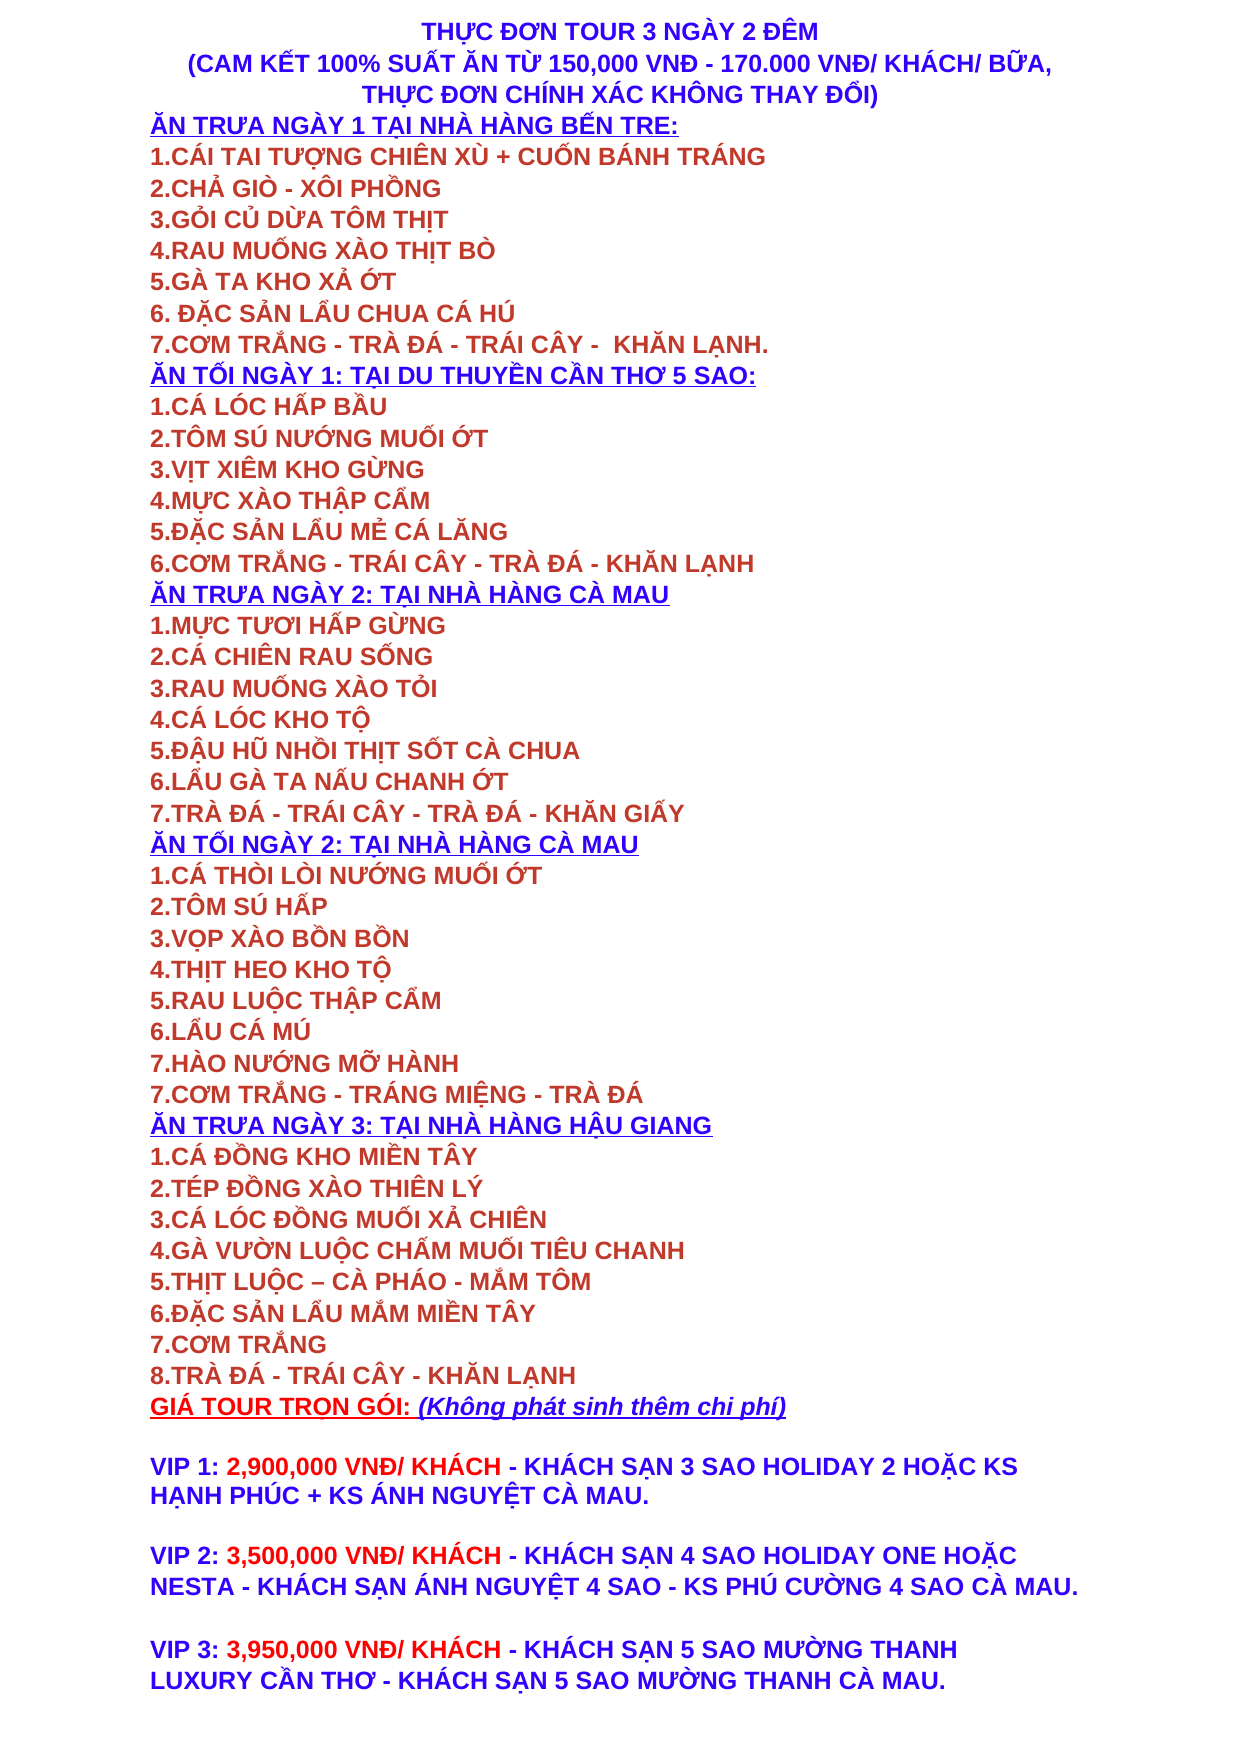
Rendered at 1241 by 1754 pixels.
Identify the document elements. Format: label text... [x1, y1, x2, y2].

text 1.CÁI TAI TƯỢNG CHIÊN XÙ + CUỐN BÁNH TRÁNG [150, 140, 1090, 171]
text VIP 3: 3,950,000 VNĐ/ KHÁCH - KHÁCH SẠN 5 SAO MƯỜNG THANH LUXURY CẦN THƠ - KHÁCH SẠN 5 SAO MƯỜNG THANH CÀ MAU. [150, 1632, 1090, 1695]
text 3.CÁ LÓC ĐỒNG MUỐI XẢ CHIÊN [150, 1202, 1090, 1233]
text 6.CƠM TRẮNG - TRÁI CÂY - TRÀ ĐÁ - KHĂN LẠNH [150, 546, 1090, 577]
text 2.TÔM SÚ NƯỚNG MUỐI ỚT [150, 421, 1090, 452]
text 1.CÁ LÓC HẤP BẦU [150, 390, 1090, 421]
text 7.CƠM TRẮNG [150, 1327, 1090, 1358]
text ĂN TRƯA NGÀY 1 TẠI NHÀ HÀNG BẾN TRE: [150, 108, 1090, 140]
text 3.GỎI CỦ DỪA TÔM THỊT [150, 202, 1090, 233]
text ĂN TỐI NGÀY 1: TẠI DU THUYỀN CẦN THƠ 5 SAO: [150, 358, 1090, 390]
text 1.MỰC TƯƠI HẤP GỪNG [150, 608, 1090, 640]
text 5.ĐẬU HŨ NHỒI THỊT SỐT CÀ CHUA [150, 733, 1090, 765]
text ĂN TỐI NGÀY 2: TẠI NHÀ HÀNG CÀ MAU [150, 827, 1090, 858]
text 5.THỊT LUỘC – CÀ PHÁO - MẮM TÔM [150, 1265, 1090, 1296]
text 2.CHẢ GIÒ - XÔI PHỒNG [150, 171, 1090, 202]
text THỰC ĐƠN TOUR 3 NGÀY 2 ĐÊM [150, 15, 1090, 46]
text 7.TRÀ ĐÁ - TRÁI CÂY - TRÀ ĐÁ - KHĂN GIẤY [150, 796, 1090, 827]
text 6.LẨU CÁ MÚ [150, 1015, 1090, 1046]
text 7.CƠM TRẮNG - TRÀ ĐÁ - TRÁI CÂY - KHĂN LẠNH. [150, 327, 1090, 358]
text 6.ĐẶC SẢN LẨU MẮM MIỀN TÂY [150, 1296, 1090, 1327]
text 7.CƠM TRẮNG - TRÁNG MIỆNG - TRÀ ĐÁ [150, 1077, 1090, 1108]
text (CAM KẾT 100% SUẤT ĂN TỪ 150,000 VNĐ - 170.000 VNĐ/ KHÁCH/ BỮA, THỰC ĐƠN CHÍNH XÁC KHÔNG THAY ĐỔI) [150, 46, 1090, 108]
text 7.HÀO NƯỚNG MỠ HÀNH [150, 1046, 1090, 1077]
text 3.VỊT XIÊM KHO GỪNG [150, 452, 1090, 483]
text 5.ĐẶC SẢN LẨU MẺ CÁ LĂNG [150, 515, 1090, 546]
text 2.TÉP ĐỒNG XÀO THIÊN LÝ [150, 1171, 1090, 1202]
text ĂN TRƯA NGÀY 2: TẠI NHÀ HÀNG CÀ MAU [150, 577, 1090, 608]
text 5.GÀ TA KHO XẢ ỚT [150, 265, 1090, 296]
text 4.MỰC XÀO THẬP CẨM [150, 483, 1090, 515]
text 4.RAU MUỐNG XÀO THỊT BÒ [150, 233, 1090, 265]
text 2.CÁ CHIÊN RAU SỐNG [150, 640, 1090, 671]
text 4.THỊT HEO KHO TỘ [150, 952, 1090, 983]
text 3.VỌP XÀO BỒN BỒN [150, 921, 1090, 952]
text 5.RAU LUỘC THẬP CẨM [150, 983, 1090, 1015]
text 1.CÁ ĐỒNG KHO MIỀN TÂY [150, 1140, 1090, 1171]
text VIP 2: 3,500,000 VNĐ/ KHÁCH - KHÁCH SẠN 4 SAO HOLIDAY ONE HOẶC NESTA - KHÁCH SẠN ÁNH NGUYỆT 4 SAO - KS PHÚ CƯỜNG 4 SAO CÀ MAU. [150, 1538, 1090, 1601]
text 6. ĐẶC SẢN LẨU CHUA CÁ HÚ [150, 296, 1090, 327]
text GIÁ TOUR TRỌN GÓI: (Không phát sinh thêm chi phí) [150, 1390, 1090, 1421]
text 4.CÁ LÓC KHO TỘ [150, 702, 1090, 733]
text 1.CÁ THÒI LÒI NƯỚNG MUỐI ỚT [150, 858, 1090, 890]
text 6.LẨU GÀ TA NẤU CHANH ỚT [150, 765, 1090, 796]
text 2.TÔM SÚ HẤP [150, 890, 1090, 921]
text 3.RAU MUỐNG XÀO TỎI [150, 671, 1090, 702]
text 4.GÀ VƯỜN LUỘC CHẤM MUỐI TIÊU CHANH [150, 1233, 1090, 1265]
text 8.TRÀ ĐÁ - TRÁI CÂY - KHĂN LẠNH [150, 1358, 1090, 1390]
text VIP 1: 2,900,000 VNĐ/ KHÁCH - KHÁCH SẠN 3 SAO HOLIDAY 2 HOẶC KS HẠNH PHÚC + KS ÁNH NGUYỆT CÀ MAU. [150, 1452, 1090, 1510]
text ĂN TRƯA NGÀY 3: TẠI NHÀ HÀNG HẬU GIANG [150, 1108, 1090, 1140]
